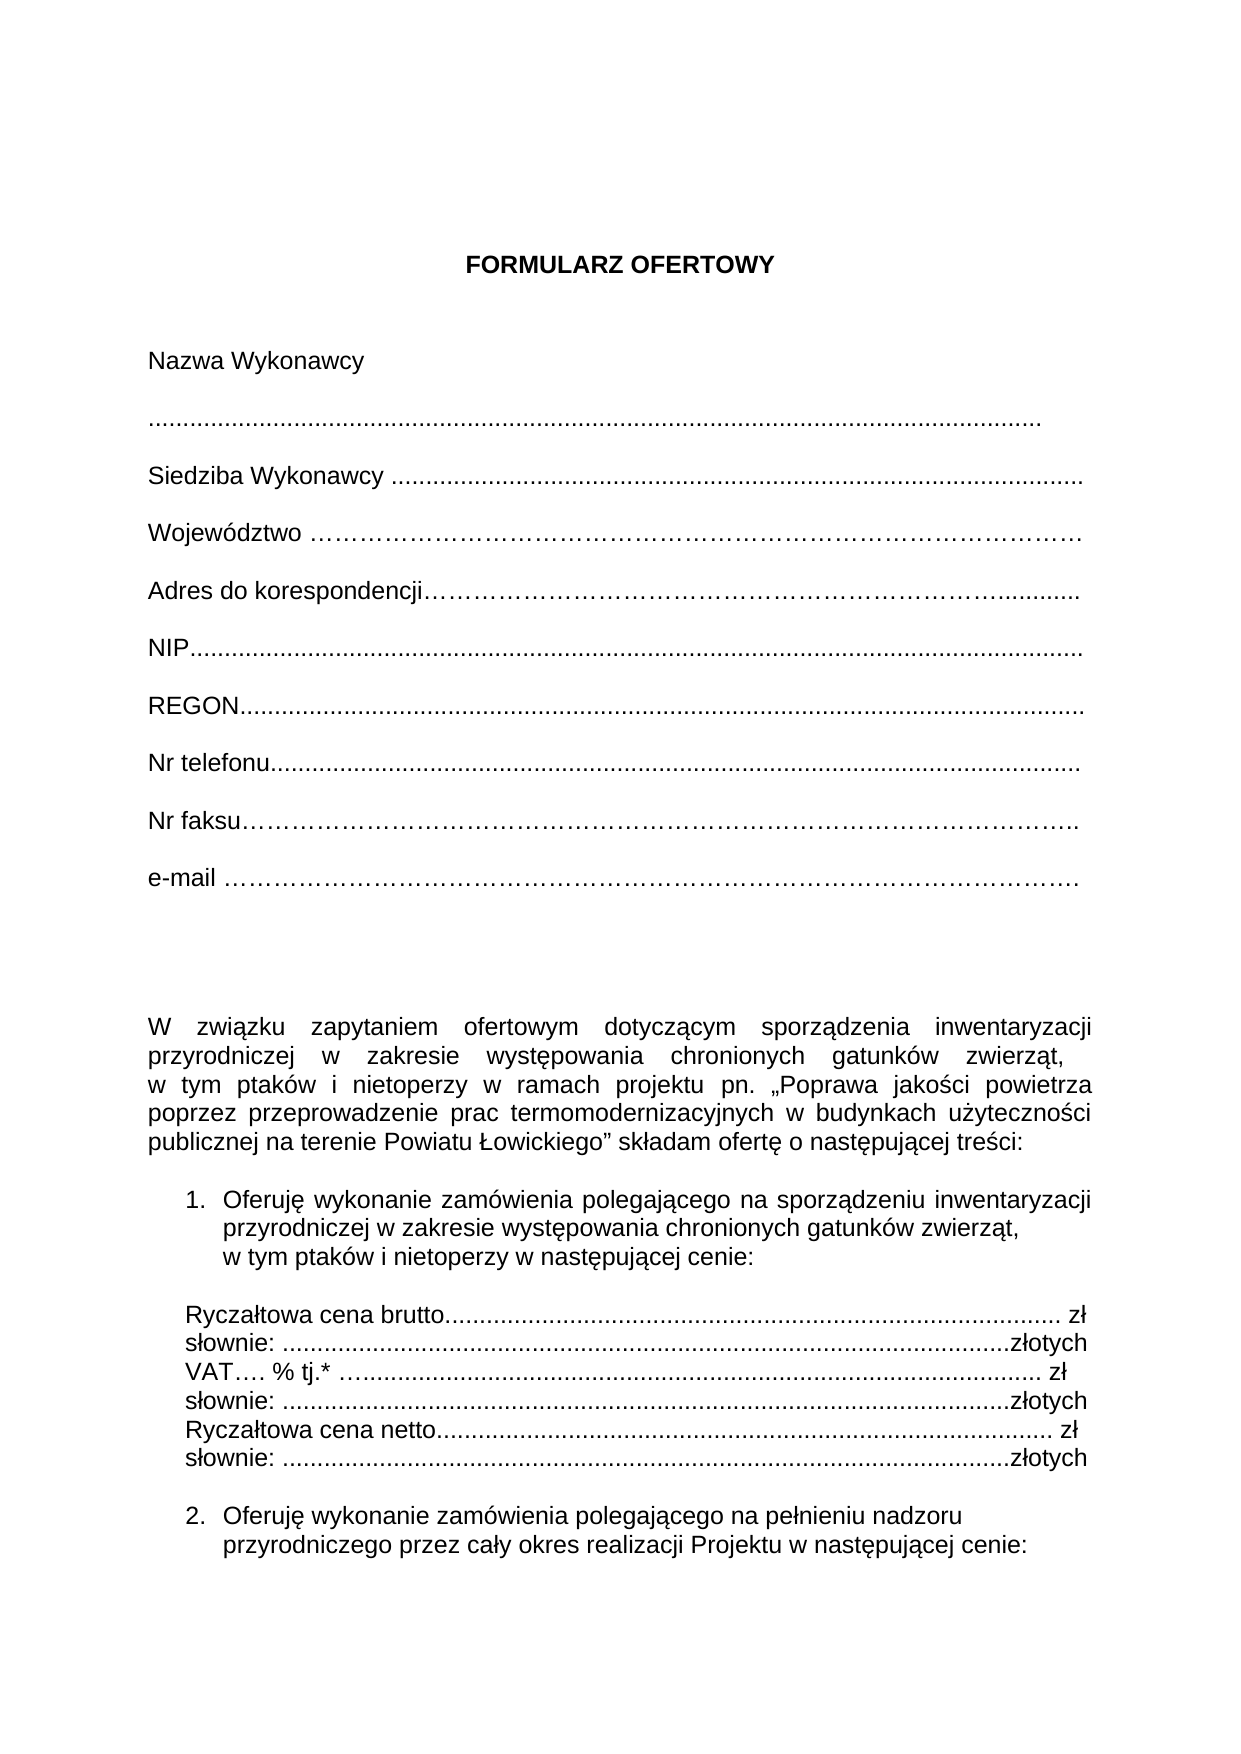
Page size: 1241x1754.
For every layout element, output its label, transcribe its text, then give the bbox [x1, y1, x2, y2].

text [185, 1443, 1093, 1472]
text Województwo ………………………………………………………………………………… [148, 518, 1093, 547]
text e-mail …………………………………………………………………………………………. [148, 863, 1093, 892]
text słownie: .........................................................................................................złotych [185, 1386, 1093, 1414]
text Ryczałtowa cena netto......................................................................................... zł [185, 1414, 1093, 1443]
text Ryczałtowa cena brutto......................................................................................... zł [185, 1299, 1093, 1328]
text Nr faksu……………………………………………………………………………………….. [148, 806, 1093, 834]
text Nazwa Wykonawcy [148, 346, 1093, 374]
list Oferuję wykonanie zamówienia polegającego na sporządzeniu inwentaryzacji przyrodniczej w zakresie występowania chronionych gatunków zwierząt, [185, 1184, 1093, 1242]
text NIP................................................................................................................................. [148, 633, 1093, 662]
text słownie: .........................................................................................................złotych [185, 1328, 1093, 1357]
text Adres do korespondencji……………………………………………………………............ [148, 576, 1093, 604]
subtitle FORMULARZ OFERTOWY [148, 250, 1093, 279]
text ................................................................................................................................. [148, 403, 1093, 432]
text Nr telefonu..................................................................................................................... [148, 748, 1093, 777]
text Siedziba Wykonawcy .................................................................................................... [148, 461, 1093, 489]
text VAT…. % tj.* ….................................................................................................. zł [185, 1357, 1093, 1386]
text REGON.......................................................................................................................... [148, 691, 1093, 719]
list Oferuję wykonanie zamówienia polegającego na pełnieniu nadzoru przyrodniczego przez cały okres realizacji Projektu w następującej cenie: [185, 1501, 1093, 1558]
text W związku zapytaniem ofertowym dotyczącym sporządzenia inwentaryzacji przyrodniczej w zakresie występowania chronionych gatunków zwierząt, w tym ptaków i nietoperzy w ramach projektu pn. „Poprawa jakości powietrza poprzez przeprowadzenie prac termomodernizacyjnych w budynkach użyteczności publicznej na terenie Powiatu Łowickiego” składam ofertę o następującej treści: [148, 1012, 1093, 1156]
text w tym ptaków i nietoperzy w następującej cenie: [223, 1242, 1093, 1271]
